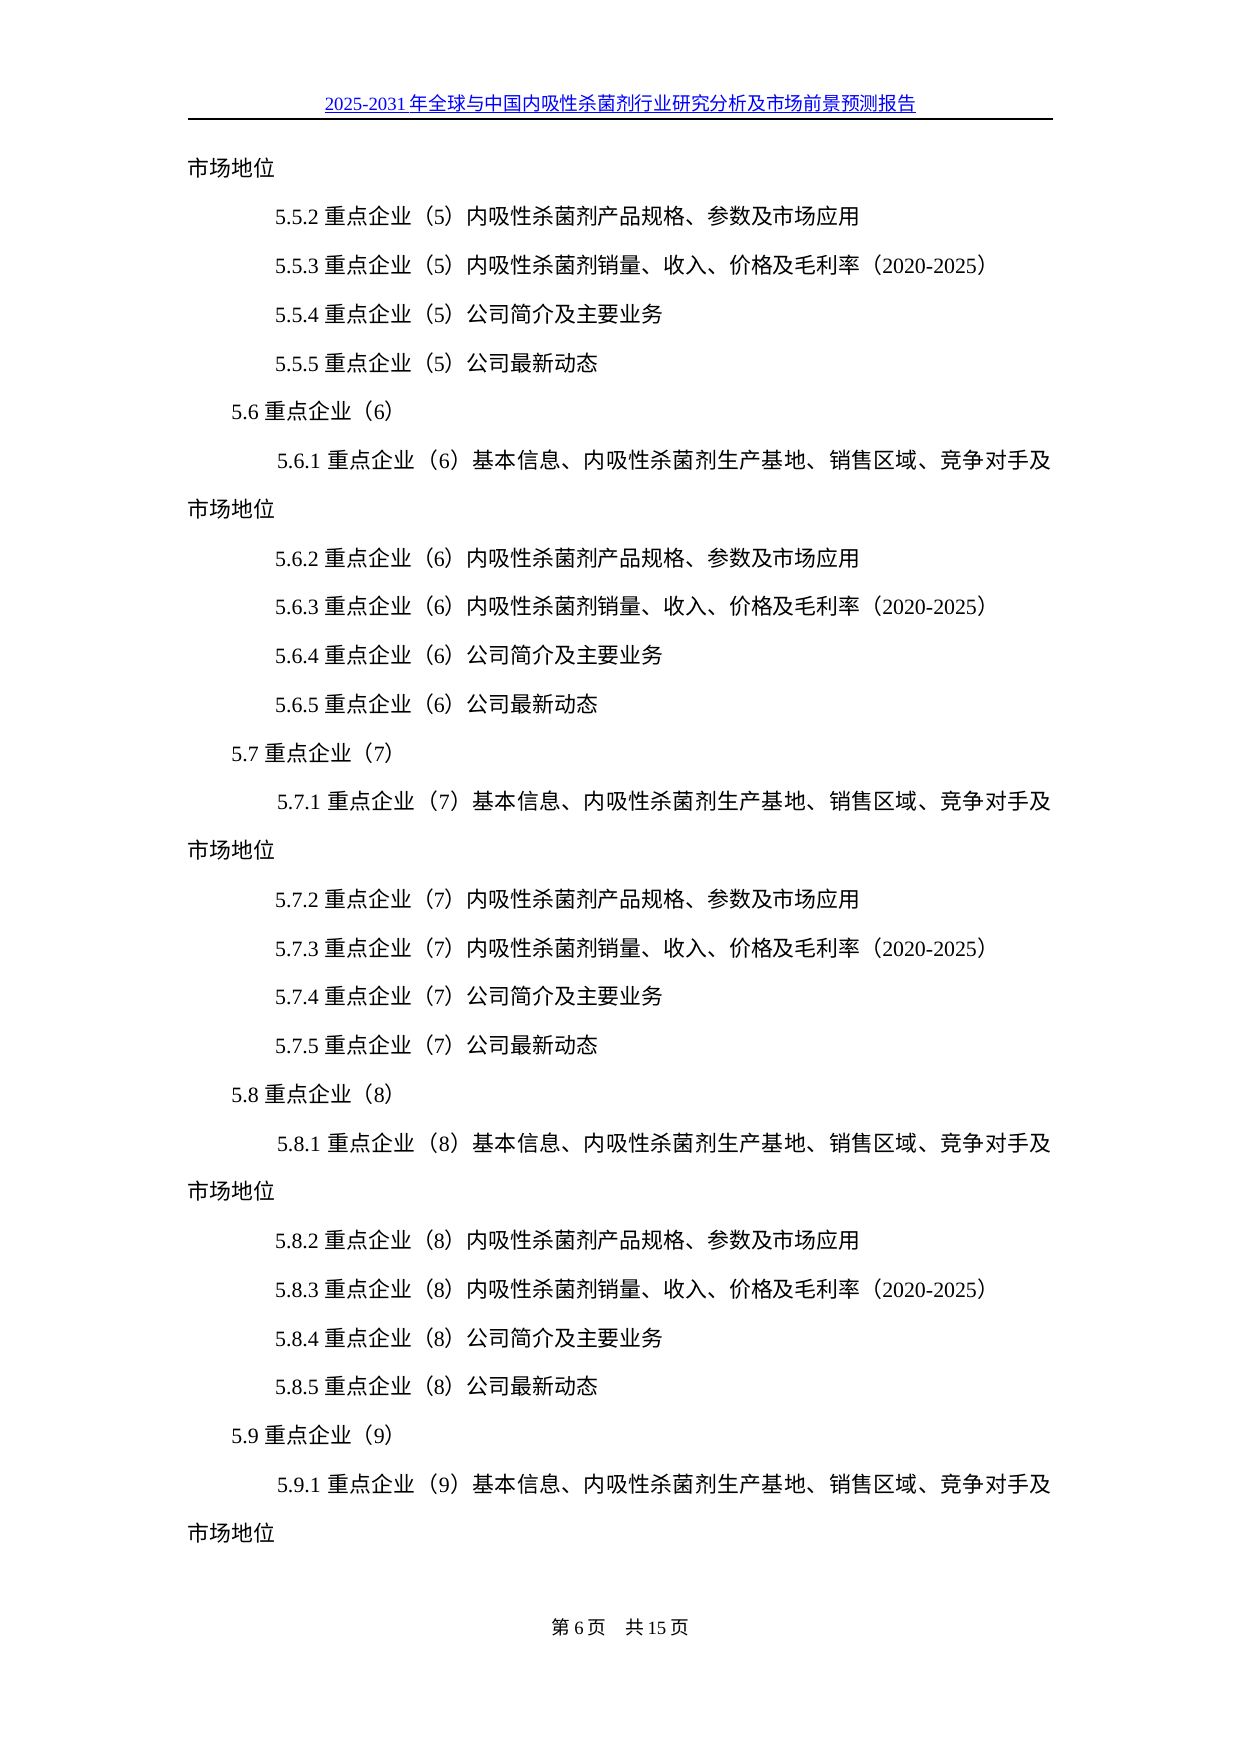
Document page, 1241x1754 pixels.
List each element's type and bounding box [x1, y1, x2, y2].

text [187, 150, 1053, 1548]
